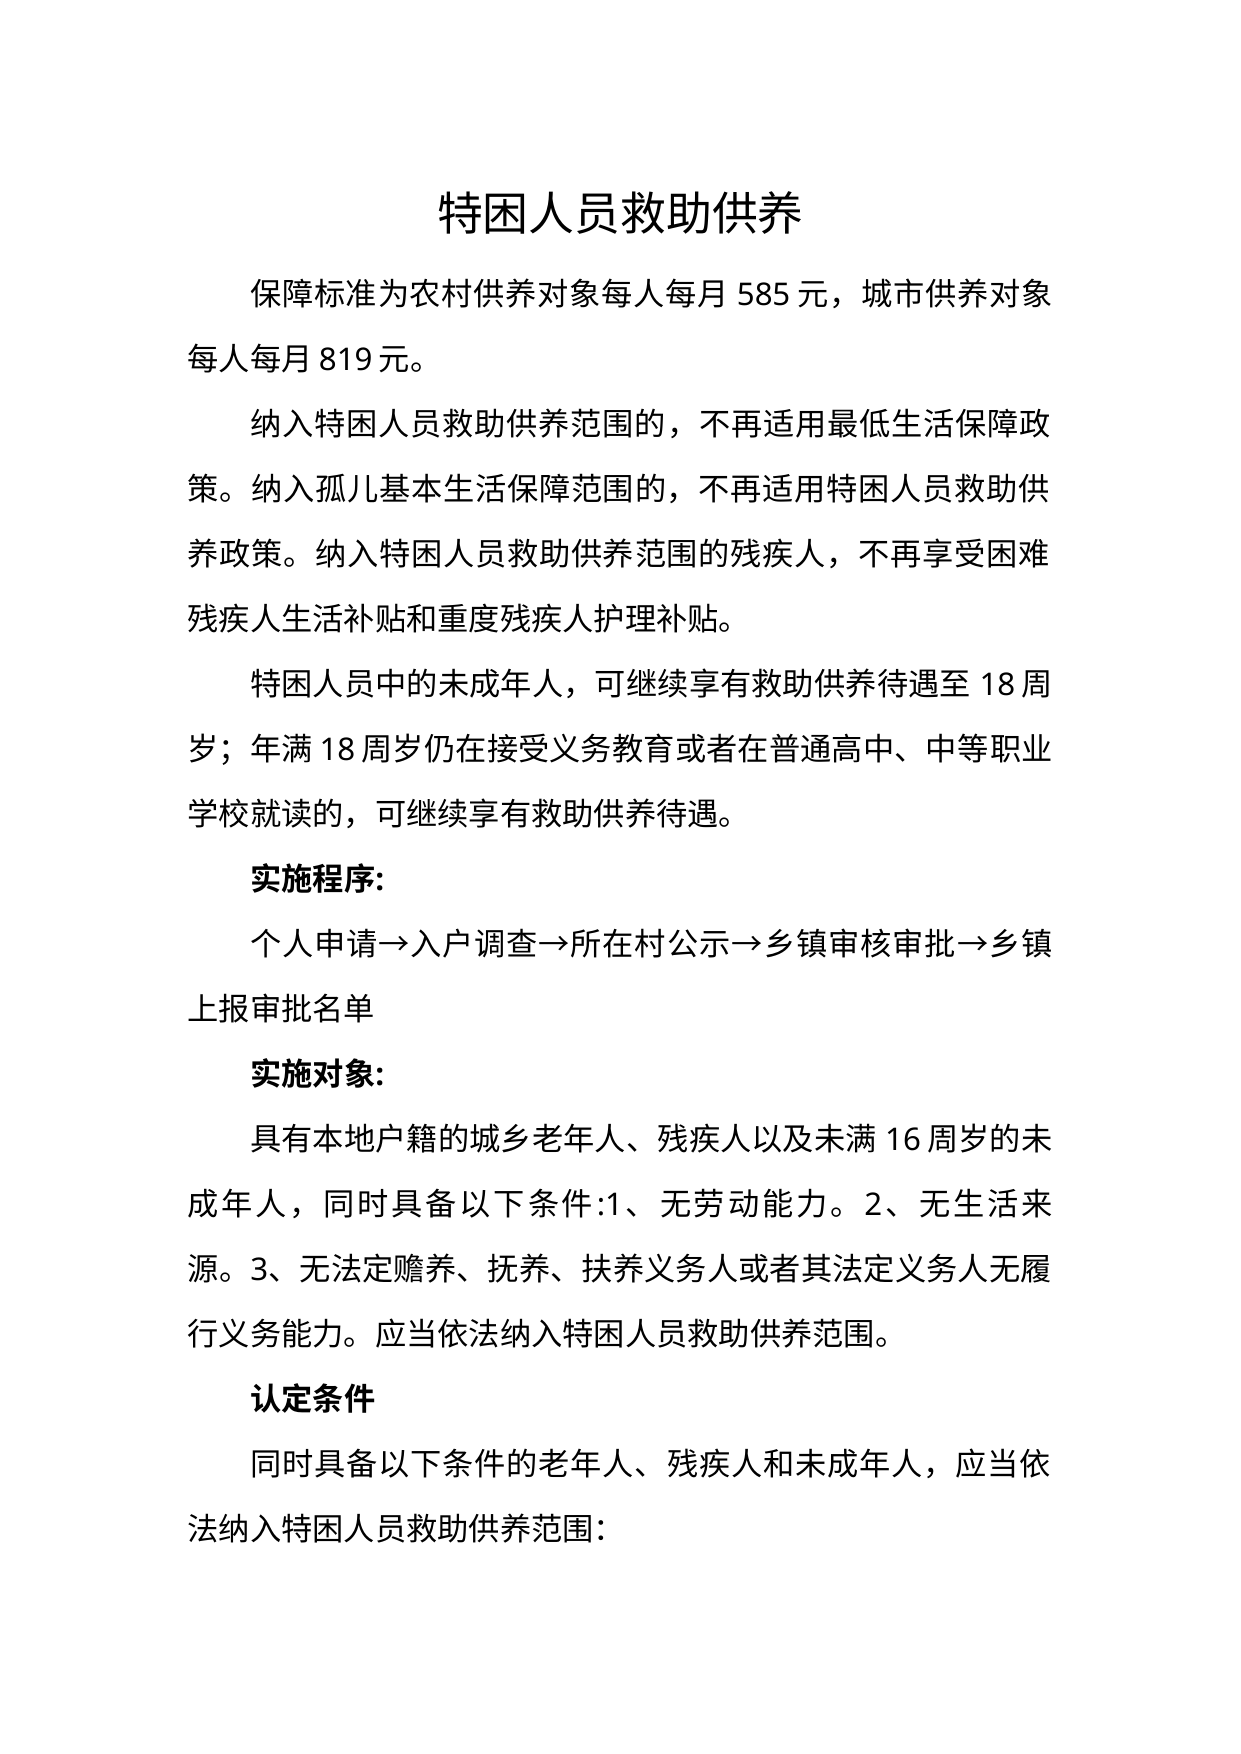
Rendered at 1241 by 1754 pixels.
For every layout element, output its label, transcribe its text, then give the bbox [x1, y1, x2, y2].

text 认定条件 [187, 1364, 1053, 1429]
text 特困人员救助供养 [187, 162, 1053, 259]
text 实施对象: [187, 1039, 1053, 1104]
text 同时具备以下条件的老年人、残疾人和未成年人，应当依法纳入特困人员救助供养范围： [187, 1429, 1053, 1559]
text 具有本地户籍的城乡老年人、残疾人以及未满16周岁的未成年人，同时具备以下条件:1、无劳动能力。2、无生活来源。3、无法定赡养、抚养、扶养义务人或者其法定义务人无履行义务能力。应当依法纳入特困人员救助供养范围。 [187, 1104, 1053, 1364]
text 个人申请→入户调查→所在村公示→乡镇审核审批→乡镇上报审批名单 [187, 909, 1053, 1039]
text 保障标准为农村供养对象每人每月585元，城市供养对象每人每月819元。 [187, 259, 1053, 389]
text 特困人员中的未成年人，可继续享有救助供养待遇至18周岁；年满18周岁仍在接受义务教育或者在普通高中、中等职业学校就读的，可继续享有救助供养待遇。 [187, 649, 1053, 844]
text 实施程序: [187, 844, 1053, 909]
text 纳入特困人员救助供养范围的，不再适用最低生活保障政策。纳入孤儿基本生活保障范围的，不再适用特困人员救助供养政策。纳入特困人员救助供养范围的残疾人，不再享受困难残疾人生活补贴和重度残疾人护理补贴。 [187, 389, 1053, 649]
